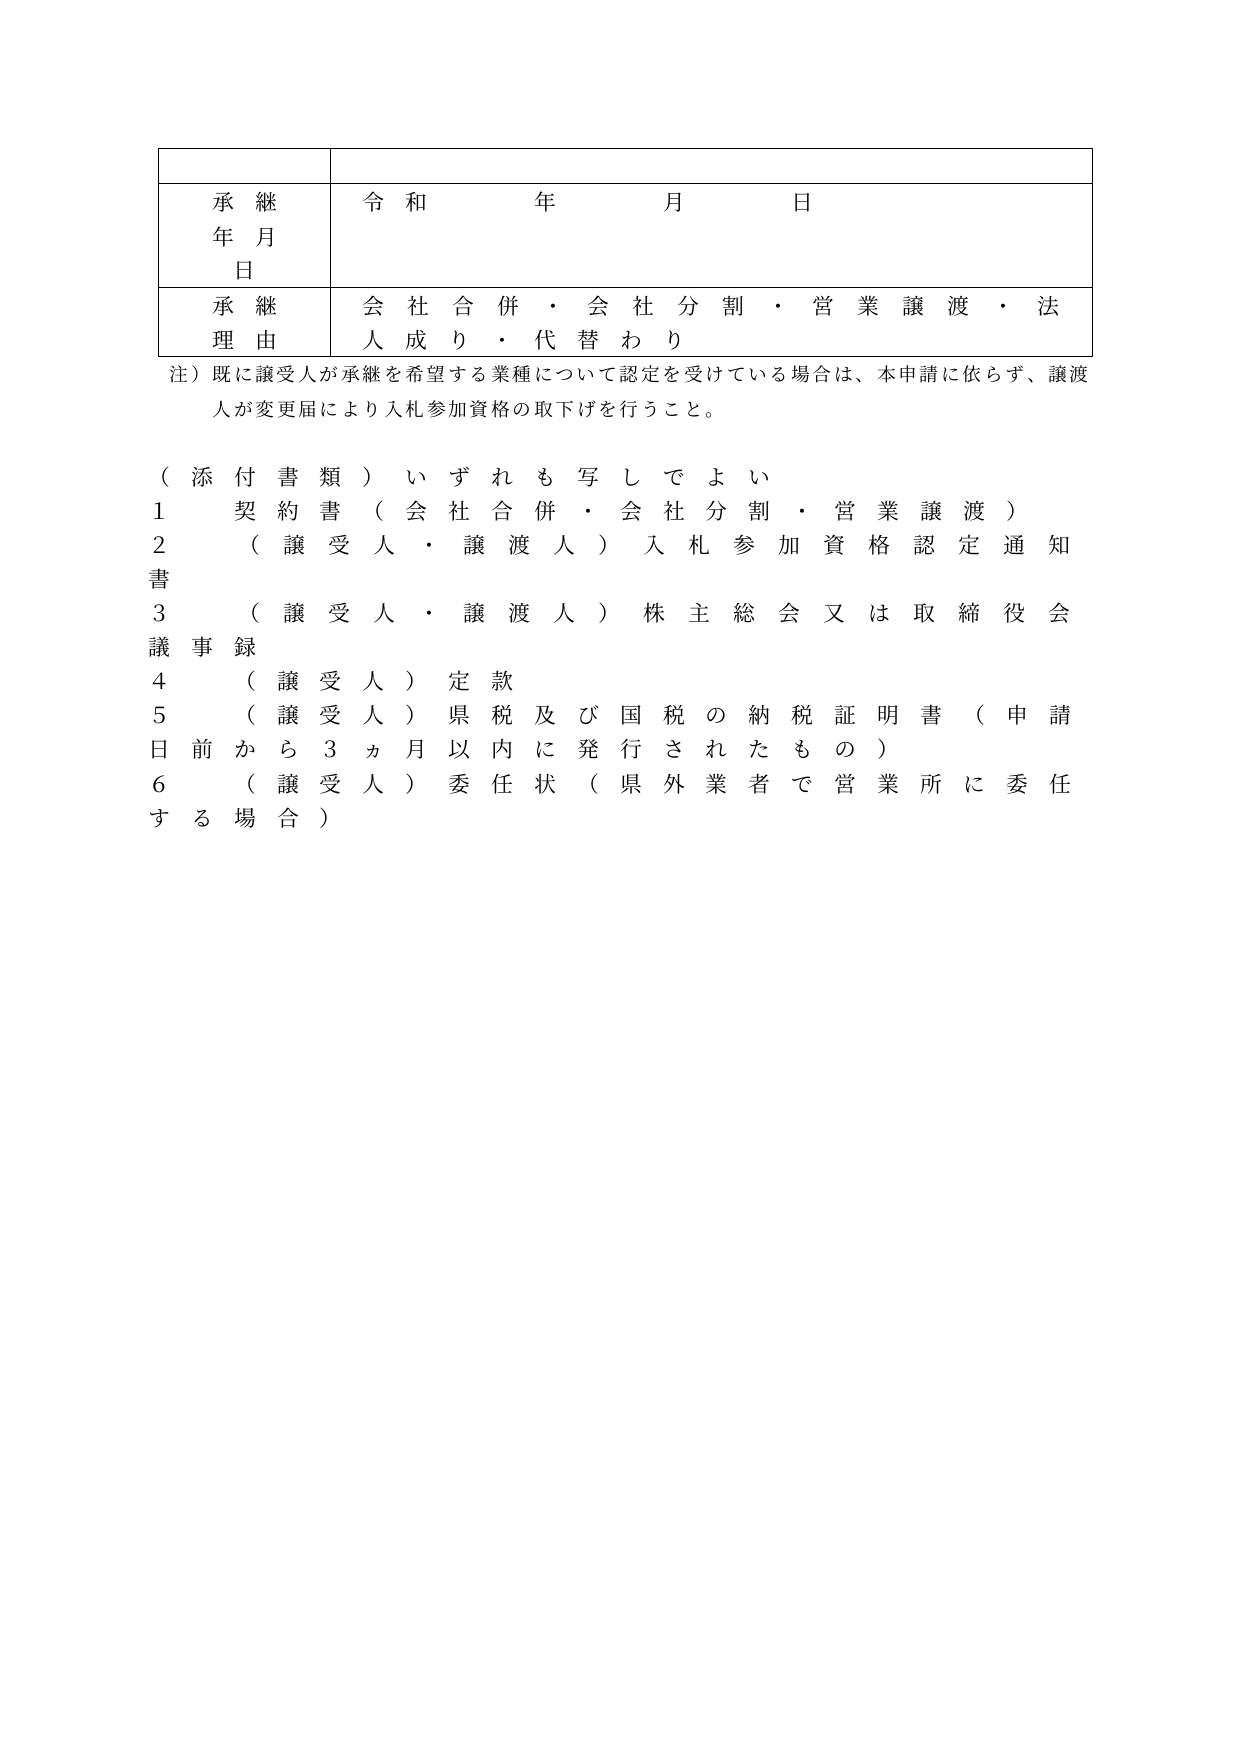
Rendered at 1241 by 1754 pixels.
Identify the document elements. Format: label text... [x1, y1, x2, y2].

table_cell 会社合併・会社分割・営業譲渡・法人成り・代替わり [331, 288, 1092, 356]
text 注）既に譲受人が承継を希望する業種について認定を受けている場合は、本申請に依らず、譲渡人が変更届により入札参加資格の取下げを行うこと。 [169, 357, 1092, 425]
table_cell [159, 149, 330, 183]
table_cell 令和 年 月 日 [331, 184, 1092, 287]
text １ 契約書（会社合併・会社分割・営業譲渡） [148, 493, 1092, 527]
text ５ （譲受人）県税及び国税の納税証明書（申請日前から３ヵ月以内に発行されたもの） [148, 697, 1092, 766]
text ６ （譲受人）委任状（県外業者で営業所に委任する場合） [148, 766, 1092, 834]
table_cell 承継年月日 [159, 184, 330, 287]
text ３ （譲受人・譲渡人）株主総会又は取締役会議事録 [148, 595, 1092, 663]
text ４ （譲受人）定款 [148, 663, 1092, 697]
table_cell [331, 149, 1092, 183]
text ２ （譲受人・譲渡人）入札参加資格認定通知書 [148, 527, 1092, 595]
text （添付書類）いずれも写しでよい [148, 459, 1092, 493]
table_cell 承継理由 [159, 288, 330, 356]
